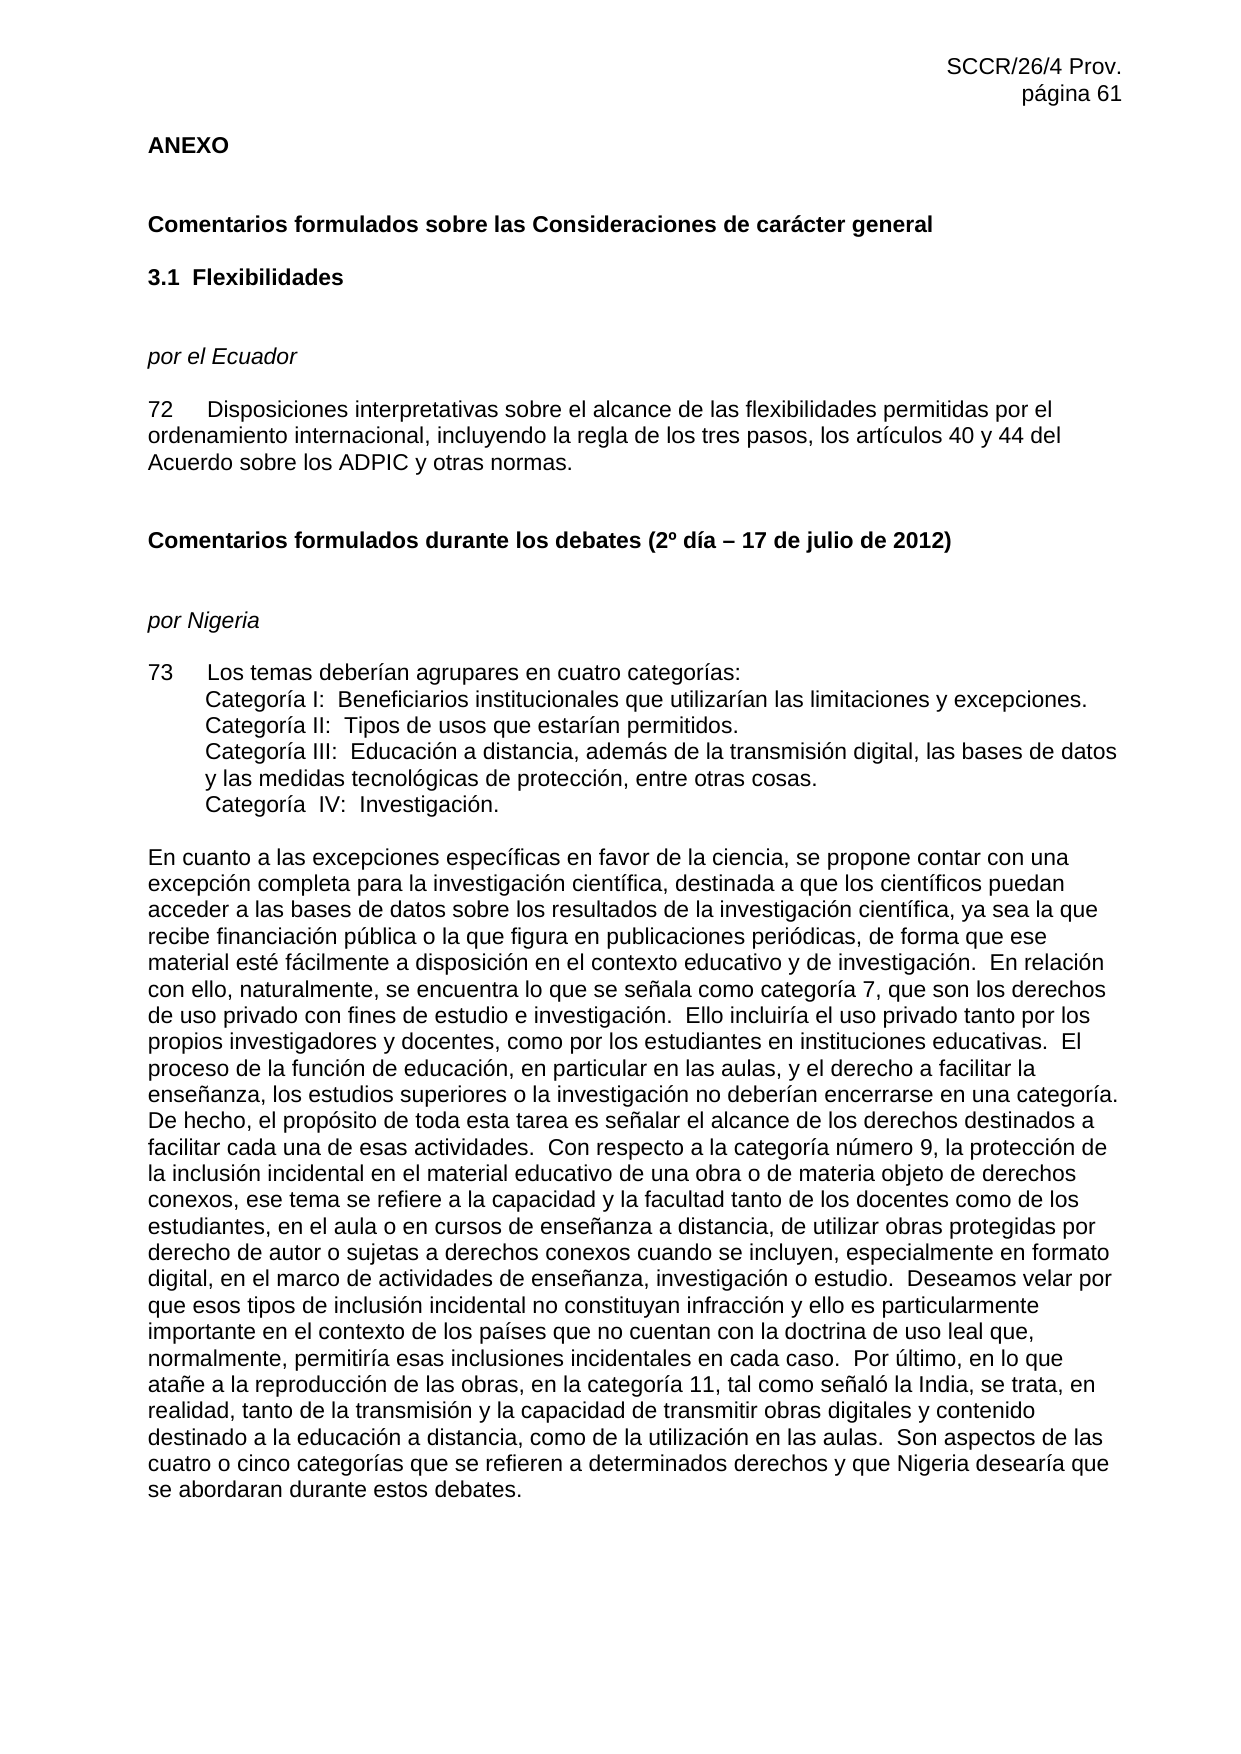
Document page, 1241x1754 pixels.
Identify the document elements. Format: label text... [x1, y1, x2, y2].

text Categoría I: Beneficiarios institucionales que utilizarían las limitaciones y excepciones. [205, 686, 1122, 712]
text por el Ecuador [148, 343, 1122, 369]
text Categoría III: Educación a distancia, además de la transmisión digital, las bases de datos y las medidas tecnológicas de protección, entre otras cosas. [205, 738, 1122, 791]
text En cuanto a las excepciones específicas en favor de la ciencia, se propone contar con una excepción completa para la investigación científica, destinada a que los científicos puedan acceder a las bases de datos sobre los resultados de la investigación científica, ya sea la que recibe financiación pública o la que figura en publicaciones periódicas, de forma que ese material esté fácilmente a disposición en el contexto educativo y de investigación. En relación con ello, naturalmente, se encuentra lo que se señala como categoría 7, que son los derechos de uso privado con fines de estudio e investigación. Ello incluiría el uso privado tanto por los propios investigadores y docentes, como por los estudiantes en instituciones educativas. El proceso de la función de educación, en particular en las aulas, y el derecho a facilitar la enseñanza, los estudios superiores o la investigación no deberían encerrarse en una categoría. De hecho, el propósito de toda esta tarea es señalar el alcance de los derechos destinados a facilitar cada una de esas actividades. Con respecto a la categoría número 9, la protección de la inclusión incidental en el material educativo de una obra o de materia objeto de derechos conexos, ese tema se refiere a la capacidad y la facultad tanto de los docentes como de los estudiantes, en el aula o en cursos de enseñanza a distancia, de utilizar obras protegidas por derecho de autor o sujetas a derechos conexos cuando se incluyen, especialmente en formato digital, en el marco de actividades de enseñanza, investigación o estudio. Deseamos velar por que esos tipos de inclusión incidental no constituyan infracción y ello es particularmente importante en el contexto de los países que no cuentan con la doctrina de uso leal que, normalmente, permitiría esas inclusiones incidentales en cada caso. Por último, en lo que atañe a la reproducción de las obras, en la categoría 11, tal como señaló la India, se trata, en realidad, tanto de la transmisión y la capacidad de transmitir obras digitales y contenido destinado a la educación a distancia, como de la utilización en las aulas. Son aspectos de las cuatro o cinco categorías que se refieren a determinados derechos y que Nigeria desearía que se abordaran durante estos debates. [148, 844, 1122, 1503]
text Categoría IV: Investigación. [205, 791, 1122, 817]
text Categoría II: Tipos de usos que estarían permitidos. [205, 712, 1122, 738]
text Comentarios formulados durante los debates (2º día – 17 de julio de 2012) [148, 527, 1122, 554]
text Comentarios formulados sobre las Consideraciones de carácter general [148, 211, 1122, 238]
text Los temas deberían agrupares en cuatro categorías: [148, 659, 1122, 686]
text Disposiciones interpretativas sobre el alcance de las flexibilidades permitidas por el ordenamiento internacional, incluyendo la regla de los tres pasos, los artículos 40 y 44 del Acuerdo sobre los ADPIC y otras normas. [148, 396, 1122, 475]
text por Nigeria [148, 607, 1122, 633]
text 3.1 Flexibilidades [148, 264, 1122, 290]
text ANEXO [148, 132, 1122, 158]
